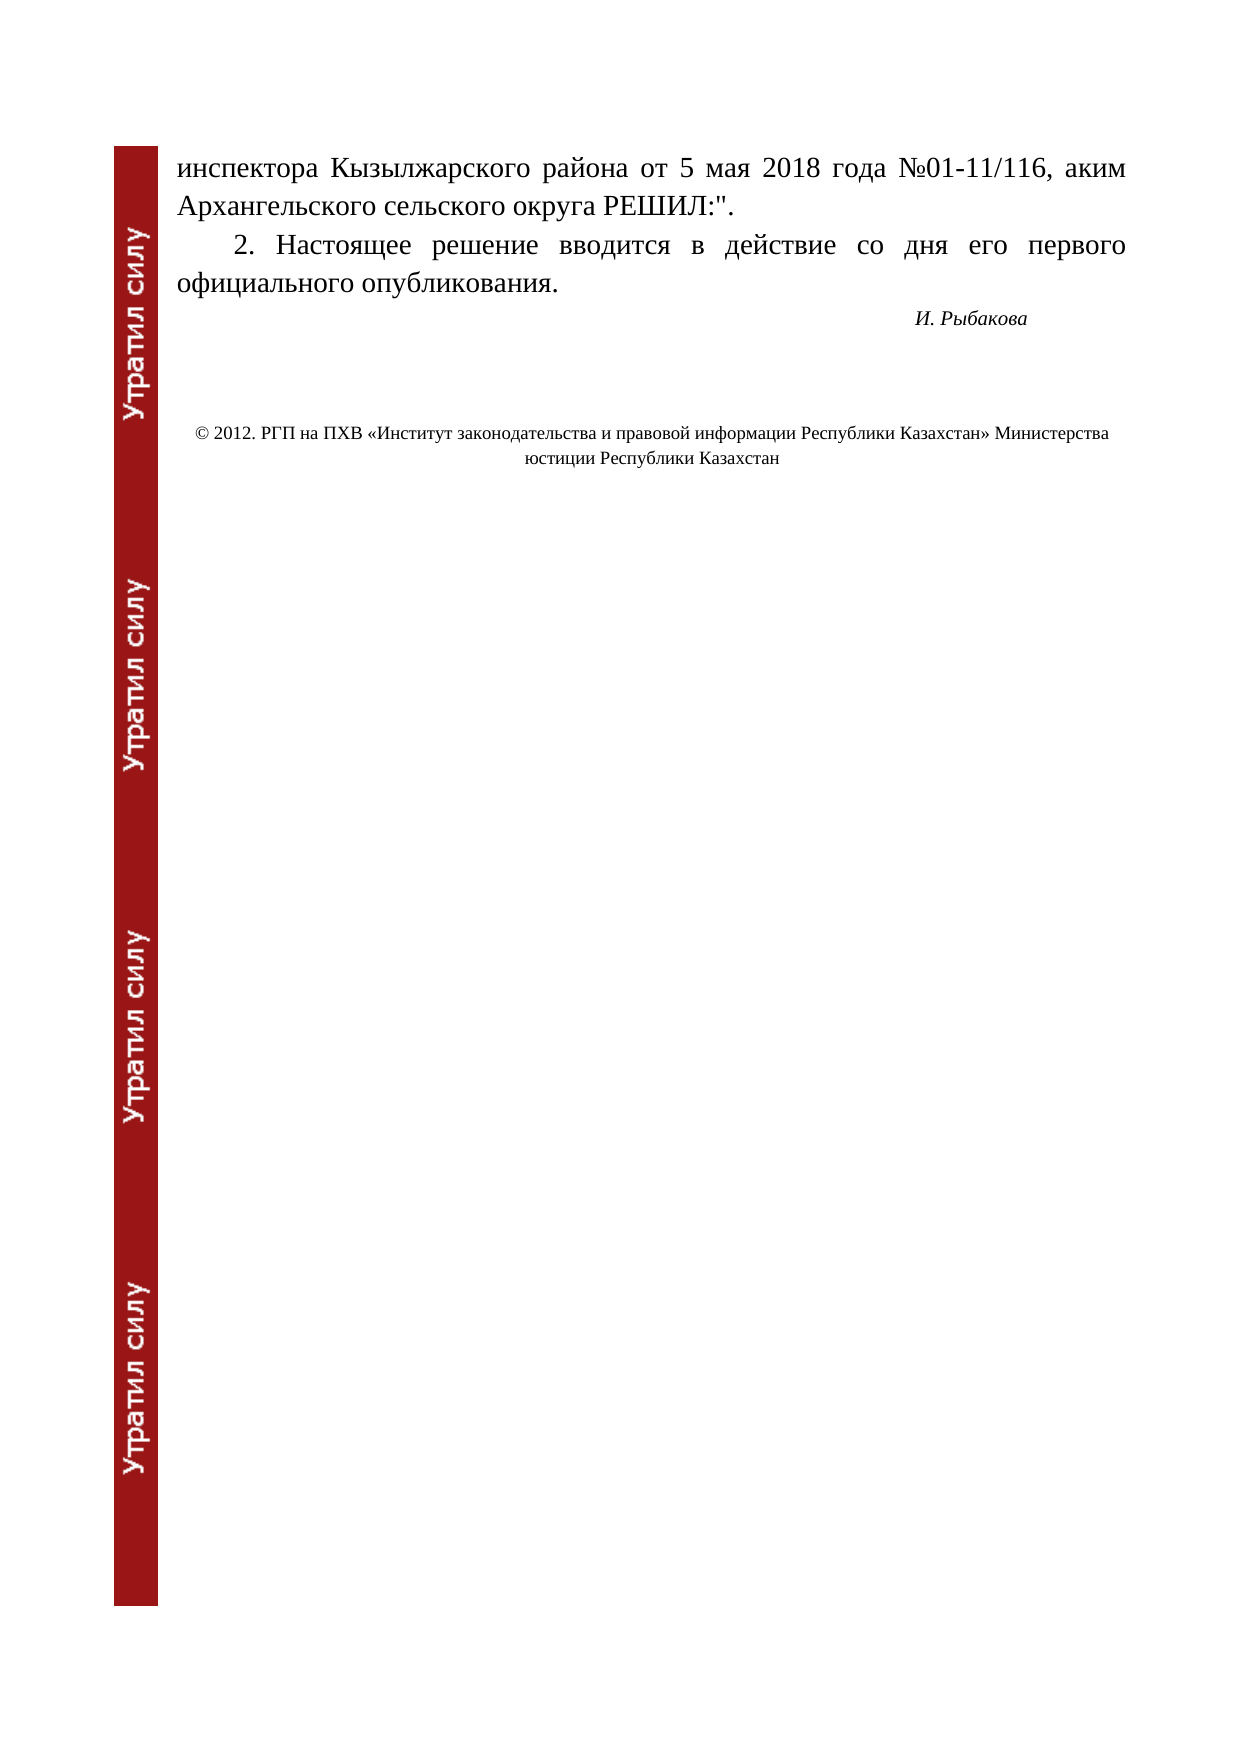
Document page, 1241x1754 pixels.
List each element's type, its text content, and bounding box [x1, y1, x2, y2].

picture [114, 299, 158, 304]
text © 2012. РГП на ПХВ «Институт законодательства и правовой информации Республики Казахстан» Министерства юстиции Республики Казахстан [112, 422, 1128, 468]
picture [114, 468, 158, 1606]
text 2. Настоящее решение вводится в действие со дня его первого официального опубликования. [112, 227, 1128, 299]
picture [114, 335, 158, 422]
table_header [101, 304, 913, 335]
picture [114, 146, 158, 150]
picture [114, 222, 158, 227]
table_header И. Рыбакова [913, 304, 1240, 335]
